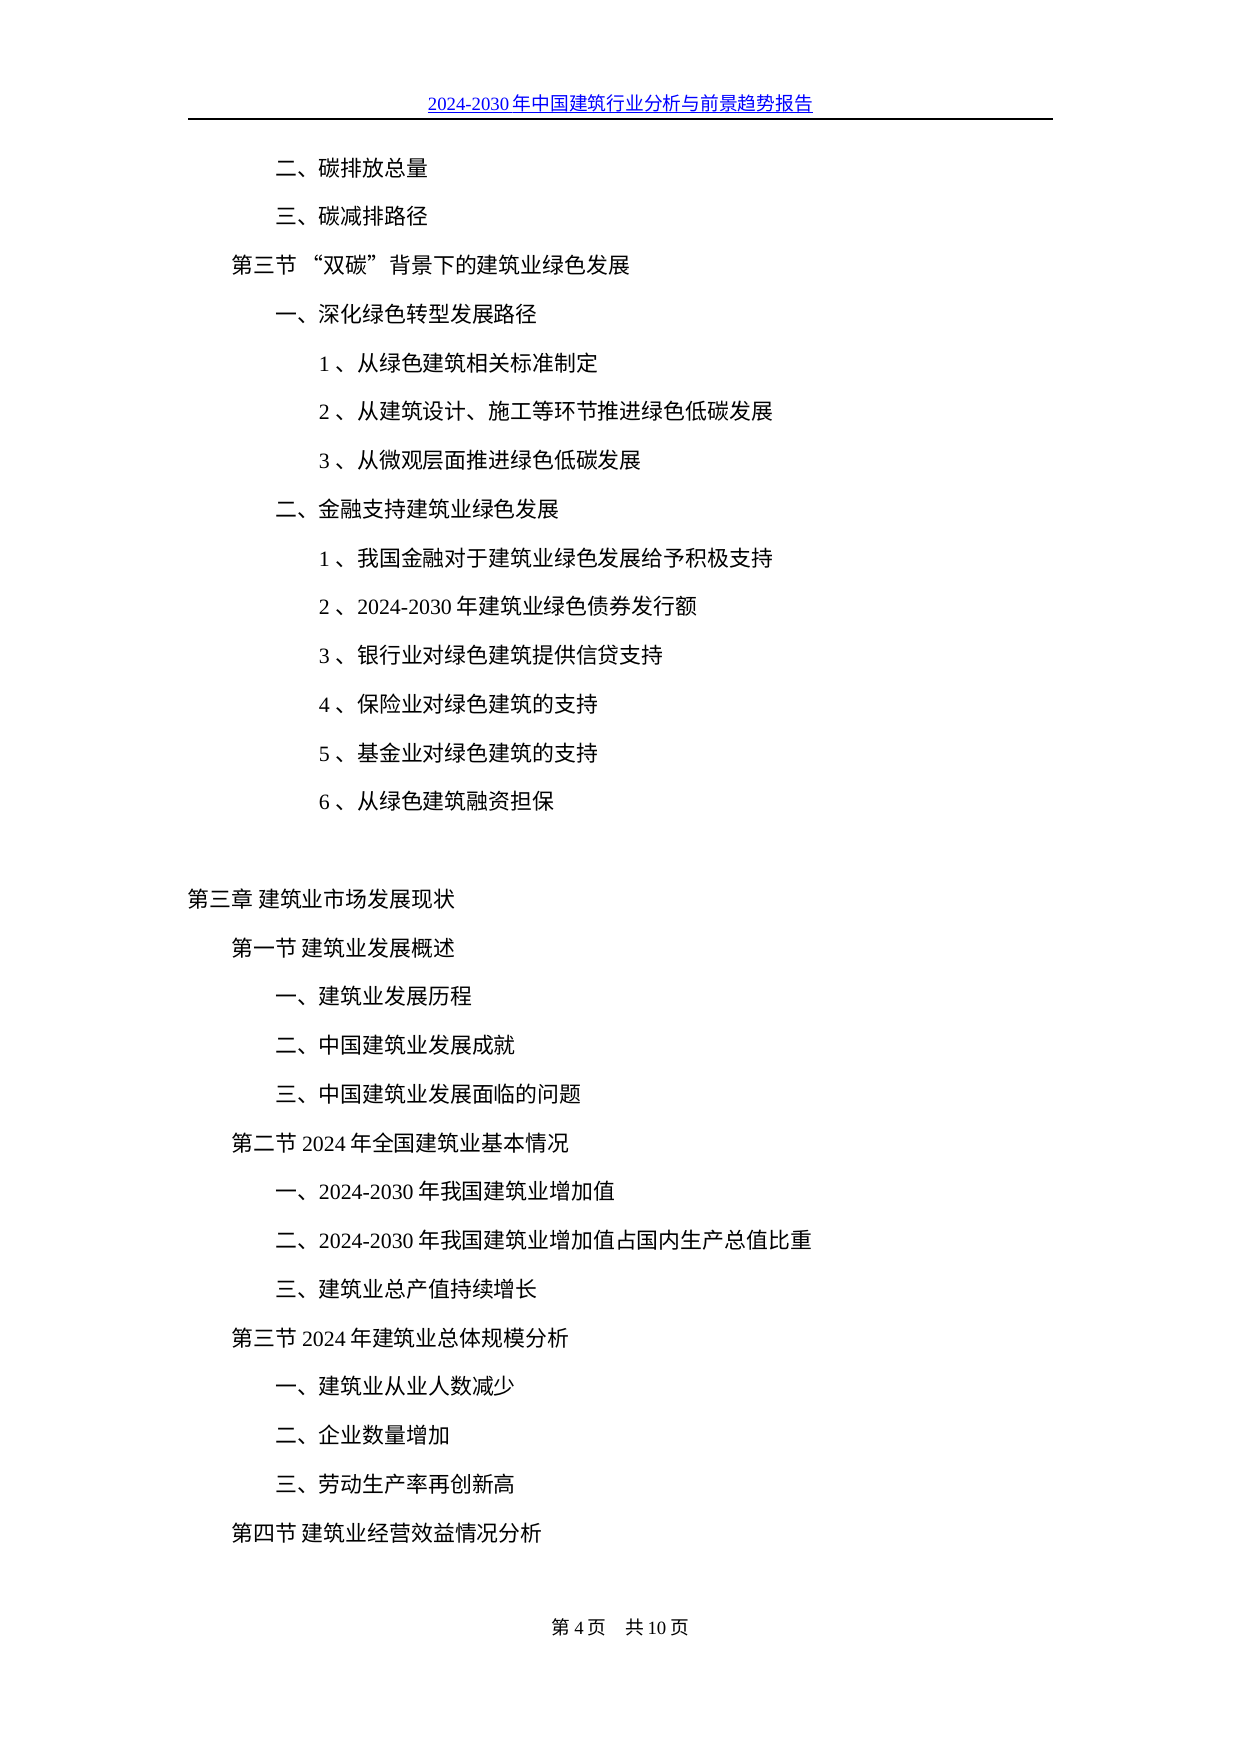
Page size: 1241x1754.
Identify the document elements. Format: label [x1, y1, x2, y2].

text [187, 150, 1053, 1548]
